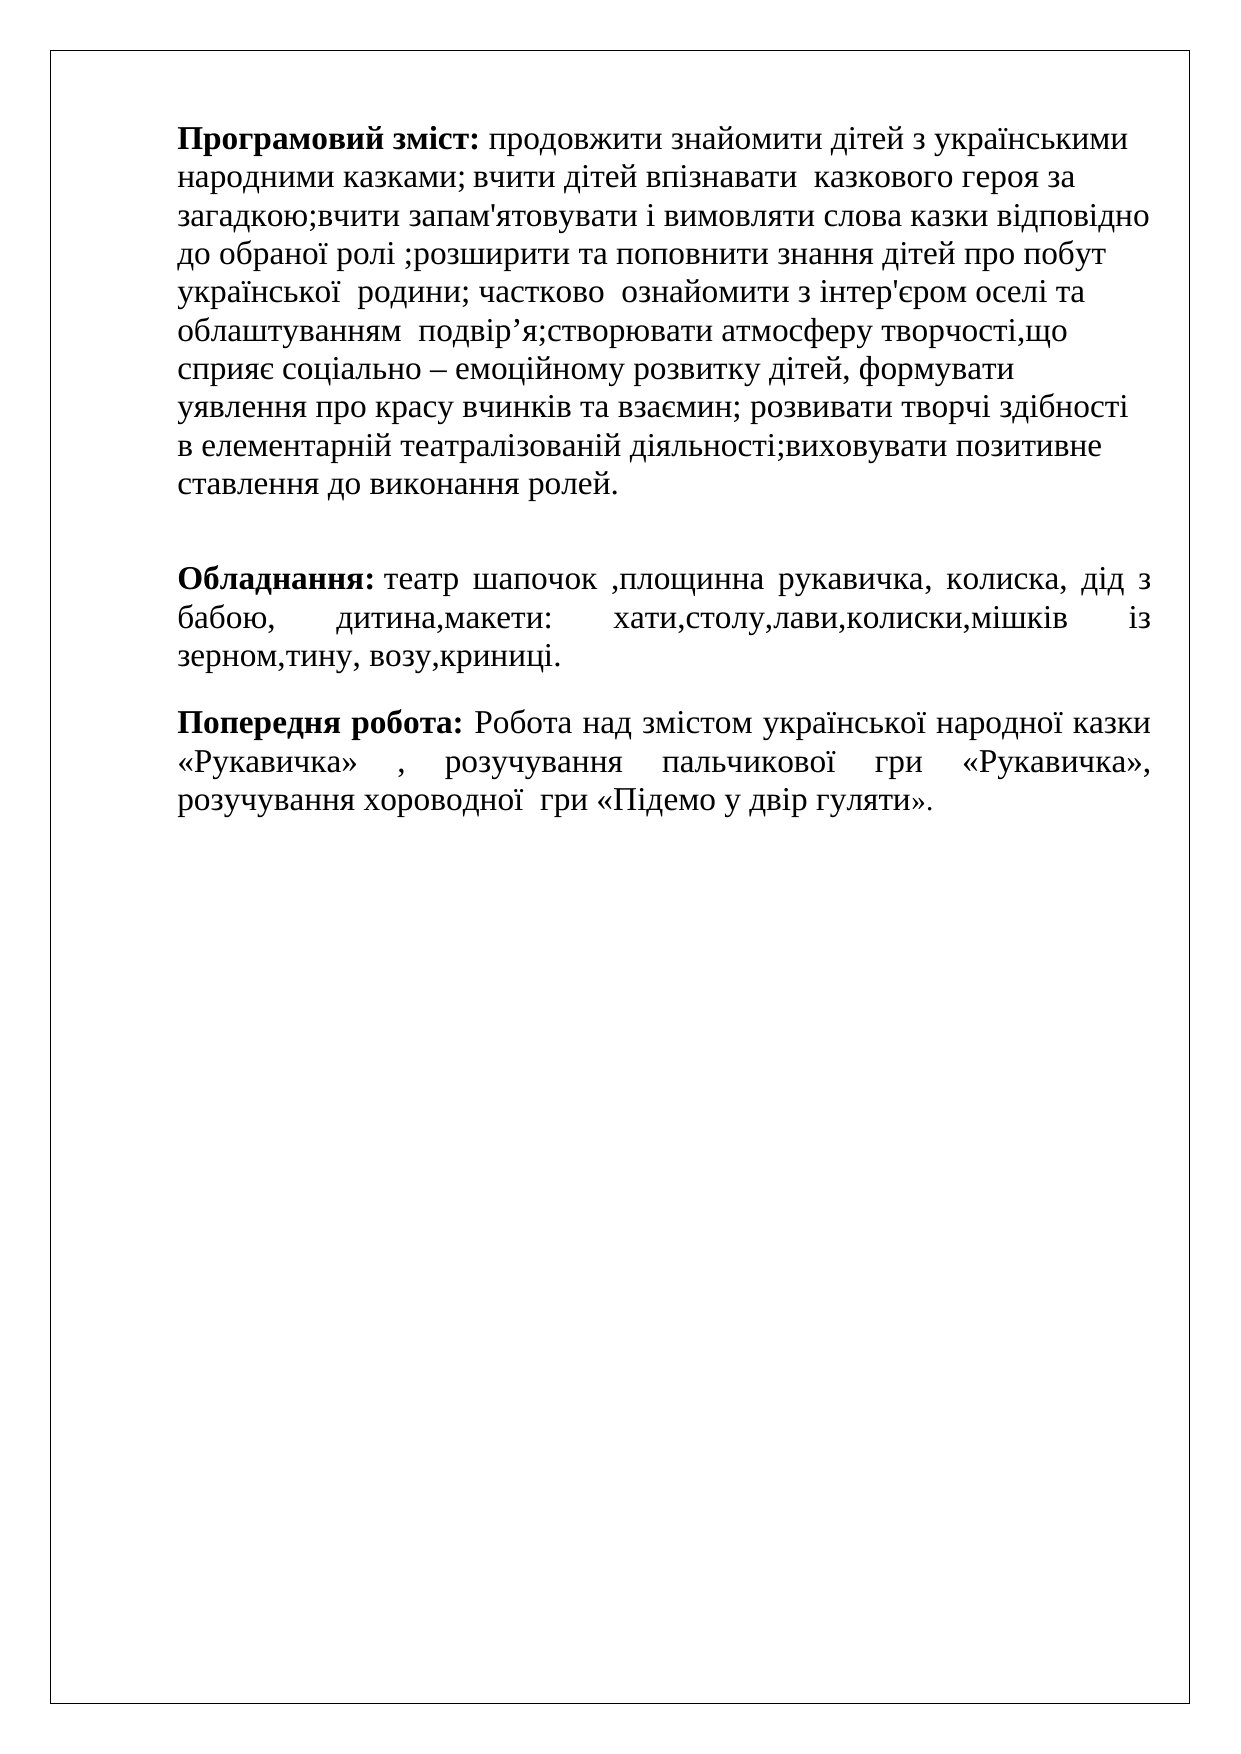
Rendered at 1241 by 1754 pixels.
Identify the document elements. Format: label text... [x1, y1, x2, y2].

text Попередня робота: Робота над змістом української народної казки «Рукавичка» , розучування пальчикової гри «Рукавичка», розучування хороводної гри «Підемо у двір гуляти». [177, 703, 1152, 818]
text Програмовий зміст: продовжити знайомити дітей з українськими народними казками; вчити дітей впізнавати казкового героя за загадкою;вчити запам'ятовувати і вимовляти слова казки відповідно до обраної ролі ;розширити та поповнити знання дітей про побут української родини; частково ознайомити з інтер'єром оселі та облаштуванням подвір’я;створювати атмосферу творчості,що сприяє соціально – емоційному розвитку дітей, формувати уявлення про красу вчинків та взаємин; розвивати творчі здібності в елементарній театралізованій діяльності;виховувати позитивне ставлення до виконання ролей. [177, 118, 1152, 529]
text Обладнання: театр шапочок ,площинна рукавичка, колиска, дід з бабою, дитина,макети: хати,столу,лави,колиски,мішків із зерном,тину, возу,криниці. [177, 559, 1152, 674]
